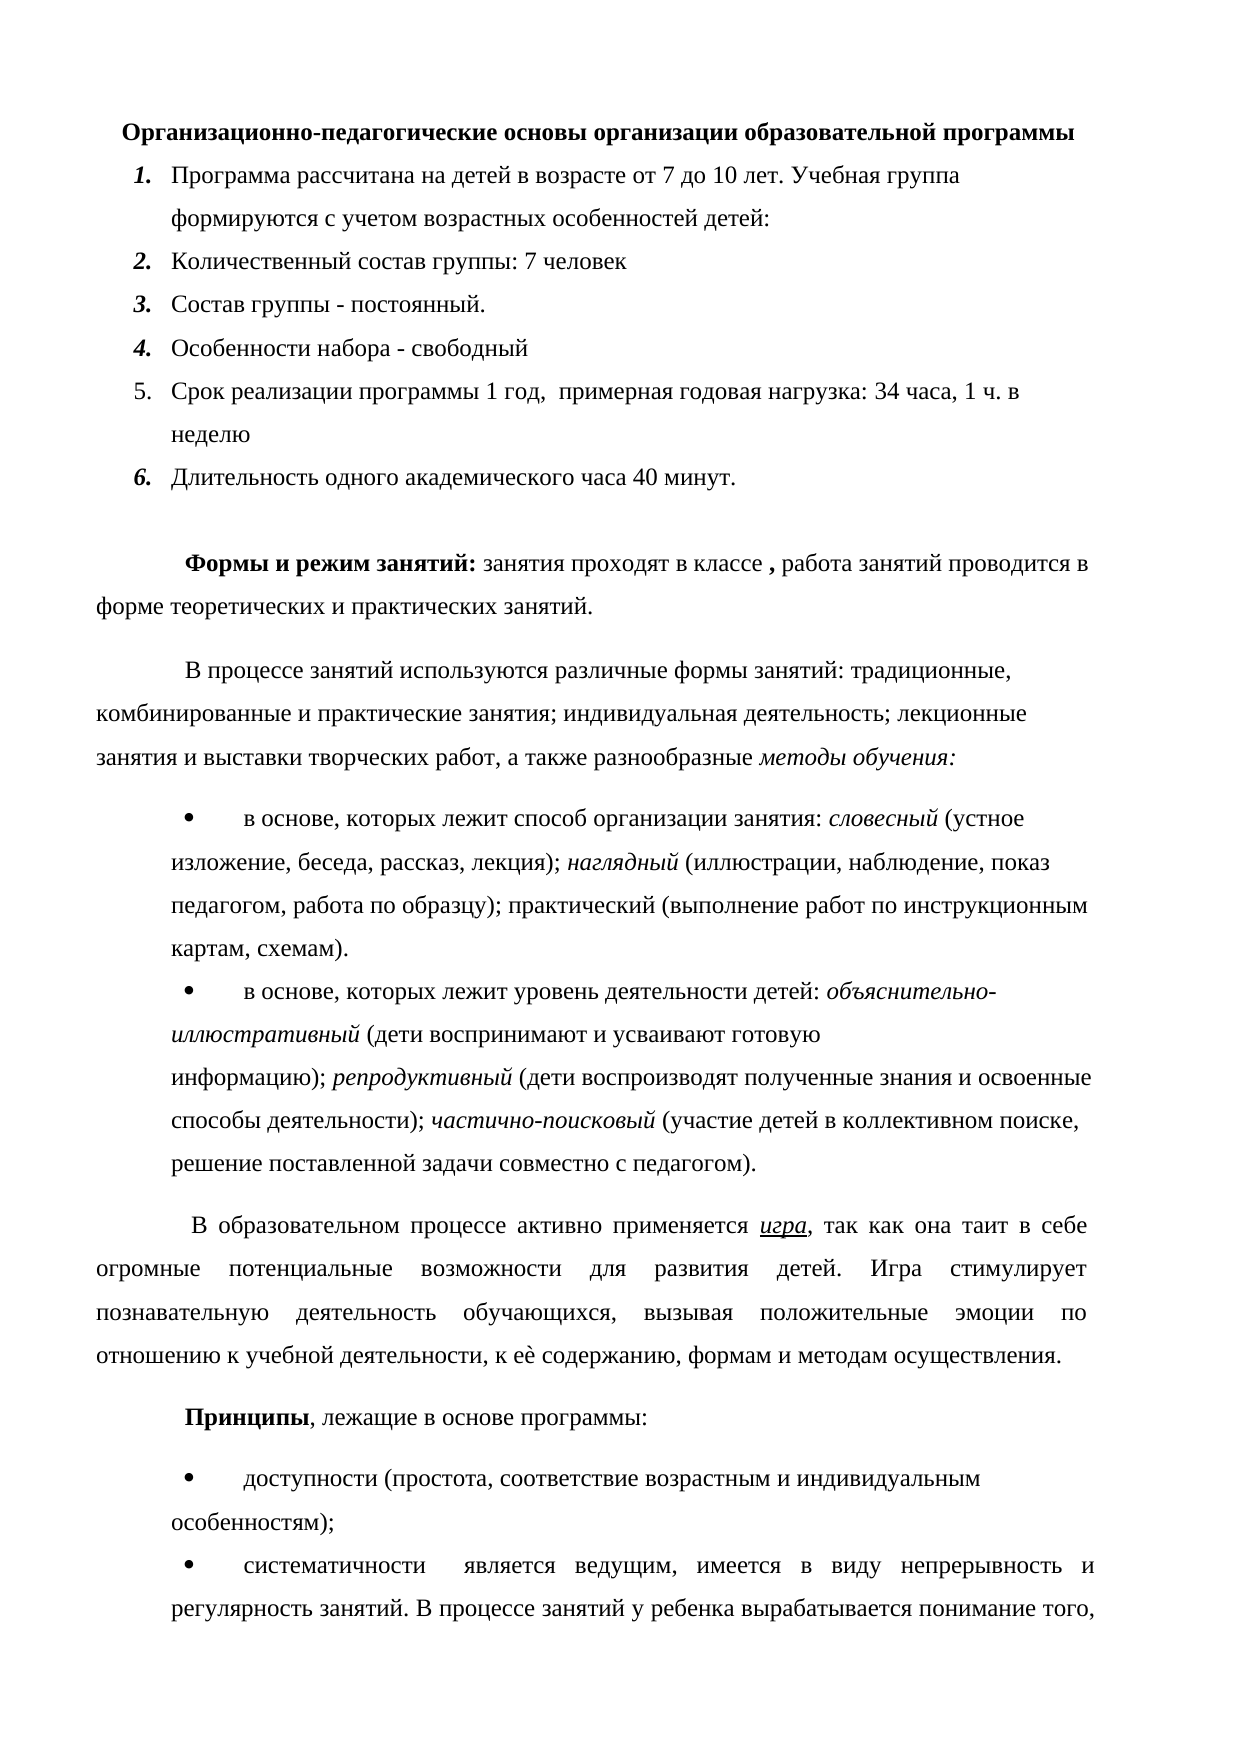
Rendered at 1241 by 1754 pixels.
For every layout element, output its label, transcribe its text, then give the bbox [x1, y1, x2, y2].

list Срок реализации программы 1 год, примерная годовая нагрузка: 34 часа, 1 ч. в неделю [133, 376, 1096, 448]
list доступности (простота, соответствие возрастным и индивидуальным особенностям); [171, 1463, 1096, 1535]
text Принципы, лежащие в основе программы: [96, 1402, 1096, 1430]
text Формы и режим занятий: занятия проходят в классе , работа занятий проводится в форме теоретических и практических занятий. [96, 548, 1096, 620]
text В образовательном процессе активно применяется игра, так как она таит в себе огромные потенциальные возможности для развития детей. Игра стимулирует познавательную деятельность обучающихся, вызывая положительные эмоции по отношению к учебной деятельности, к еѐ содержанию, формам и методам осуществления. [96, 1210, 1088, 1368]
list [171, 1550, 1096, 1622]
text В процессе занятий используются различные формы занятий: традиционные, комбинированные и практические занятия; индивидуальная деятельность; лекционные занятия и выставки творческих работ, а также разнообразные методы обучения: [96, 655, 1096, 770]
list в основе, которых лежит способ организации занятия: словесный (устное изложение, беседа, рассказ, лекция); наглядный (иллюстрации, наблюдение, показ педагогом, работа по образцу); практический (выполнение работ по инструкционным картам, схемам). [171, 803, 1096, 962]
list в основе, которых лежит уровень деятельности детей: объяснительно-иллюстративный (дети воспринимают и усваивают готовую информацию); репродуктивный (дети воспроизводят полученные знания и освоенные способы деятельности); частично-поисковый (участие детей в коллективном поиске, решение поставленной задачи совместно с педагогом). [171, 976, 1096, 1177]
list Состав группы - постоянный. [133, 289, 1096, 318]
list Количественный состав группы: 7 человек [133, 246, 1096, 275]
list Программа рассчитана на детей в возрасте от 7 до 10 лет. Учебная группа формируются с учетом возрастных особенностей детей: [133, 160, 1096, 232]
list Особенности набора - свободный [133, 333, 1096, 361]
text Организационно-педагогические основы организации образовательной программы [96, 117, 1101, 146]
list Длительность одного академического часа 40 минут. [133, 462, 1096, 491]
